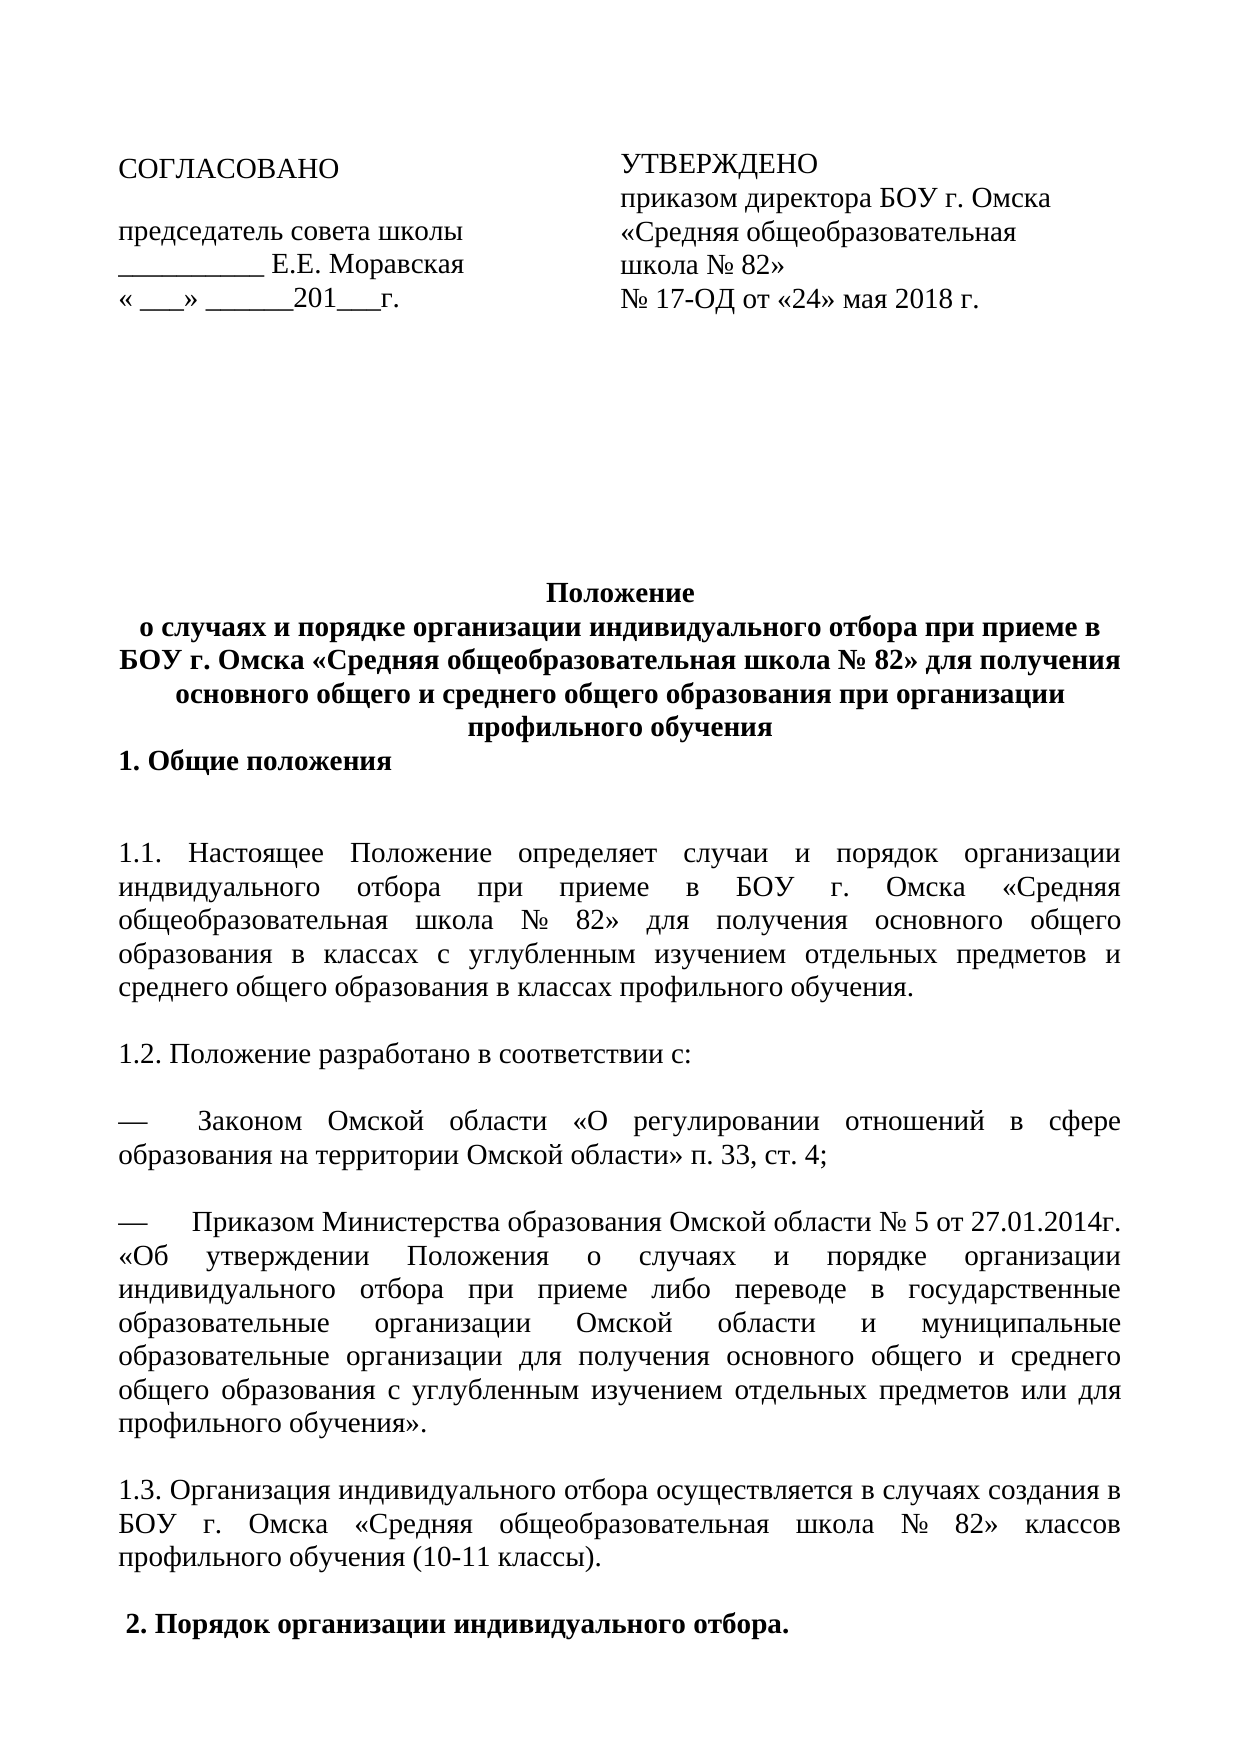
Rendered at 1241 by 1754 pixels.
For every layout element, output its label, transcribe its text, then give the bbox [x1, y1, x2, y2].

text СОГЛАСОВАНО [118, 151, 605, 184]
text « ___» ______201___г. [118, 280, 605, 314]
text __________ Е.Е. Моравская [118, 247, 605, 280]
text Положение [118, 575, 1122, 609]
text — Приказом Министерства образования Омской области № 5 от 27.01.2014г. «Об утверждении Положения о случаях и порядке организации индивидуального отбора при приеме либо переводе в государственные образовательные организации Омской области и муниципальные образовательные организации для получения основного общего и среднего общего образования с углубленным изучением отдельных предметов или для профильного обучения». [118, 1171, 1122, 1439]
text 1.3. Организация индивидуального отбора осуществляется в случаях создания в БОУ г. Омска «Средняя общеобразовательная школа № 82» классов профильного обучения (10-11 классы). [118, 1439, 1122, 1573]
text — Законом Омской области «О регулировании отношений в сфере образования на территории Омской области» п. 33, cт. 4; [118, 1070, 1122, 1171]
text 1. Общие положения [118, 743, 1122, 777]
text 2. Порядок организации индивидуального отбора. [118, 1573, 1122, 1640]
text о случаях и порядке организации индивидуального отбора при приеме в БОУ г. Омска «Средняя общеобразовательная школа № 82» для получения основного общего и среднего общего образования при организации профильного обучения [118, 609, 1122, 743]
text председатель совета школы [118, 213, 605, 247]
text 1.1. Настоящее Положение определяет случаи и порядок организации индвидуального отбора при приеме в БОУ г. Омска «Средняя общеобразовательная школа № 82» для получения основного общего образования в классах с углубленным изучением отдельных предметов и среднего общего образования в классах профильного обучения. [118, 802, 1122, 1003]
text 1.2. Положение разработано в соответствии с: [118, 1003, 1122, 1070]
